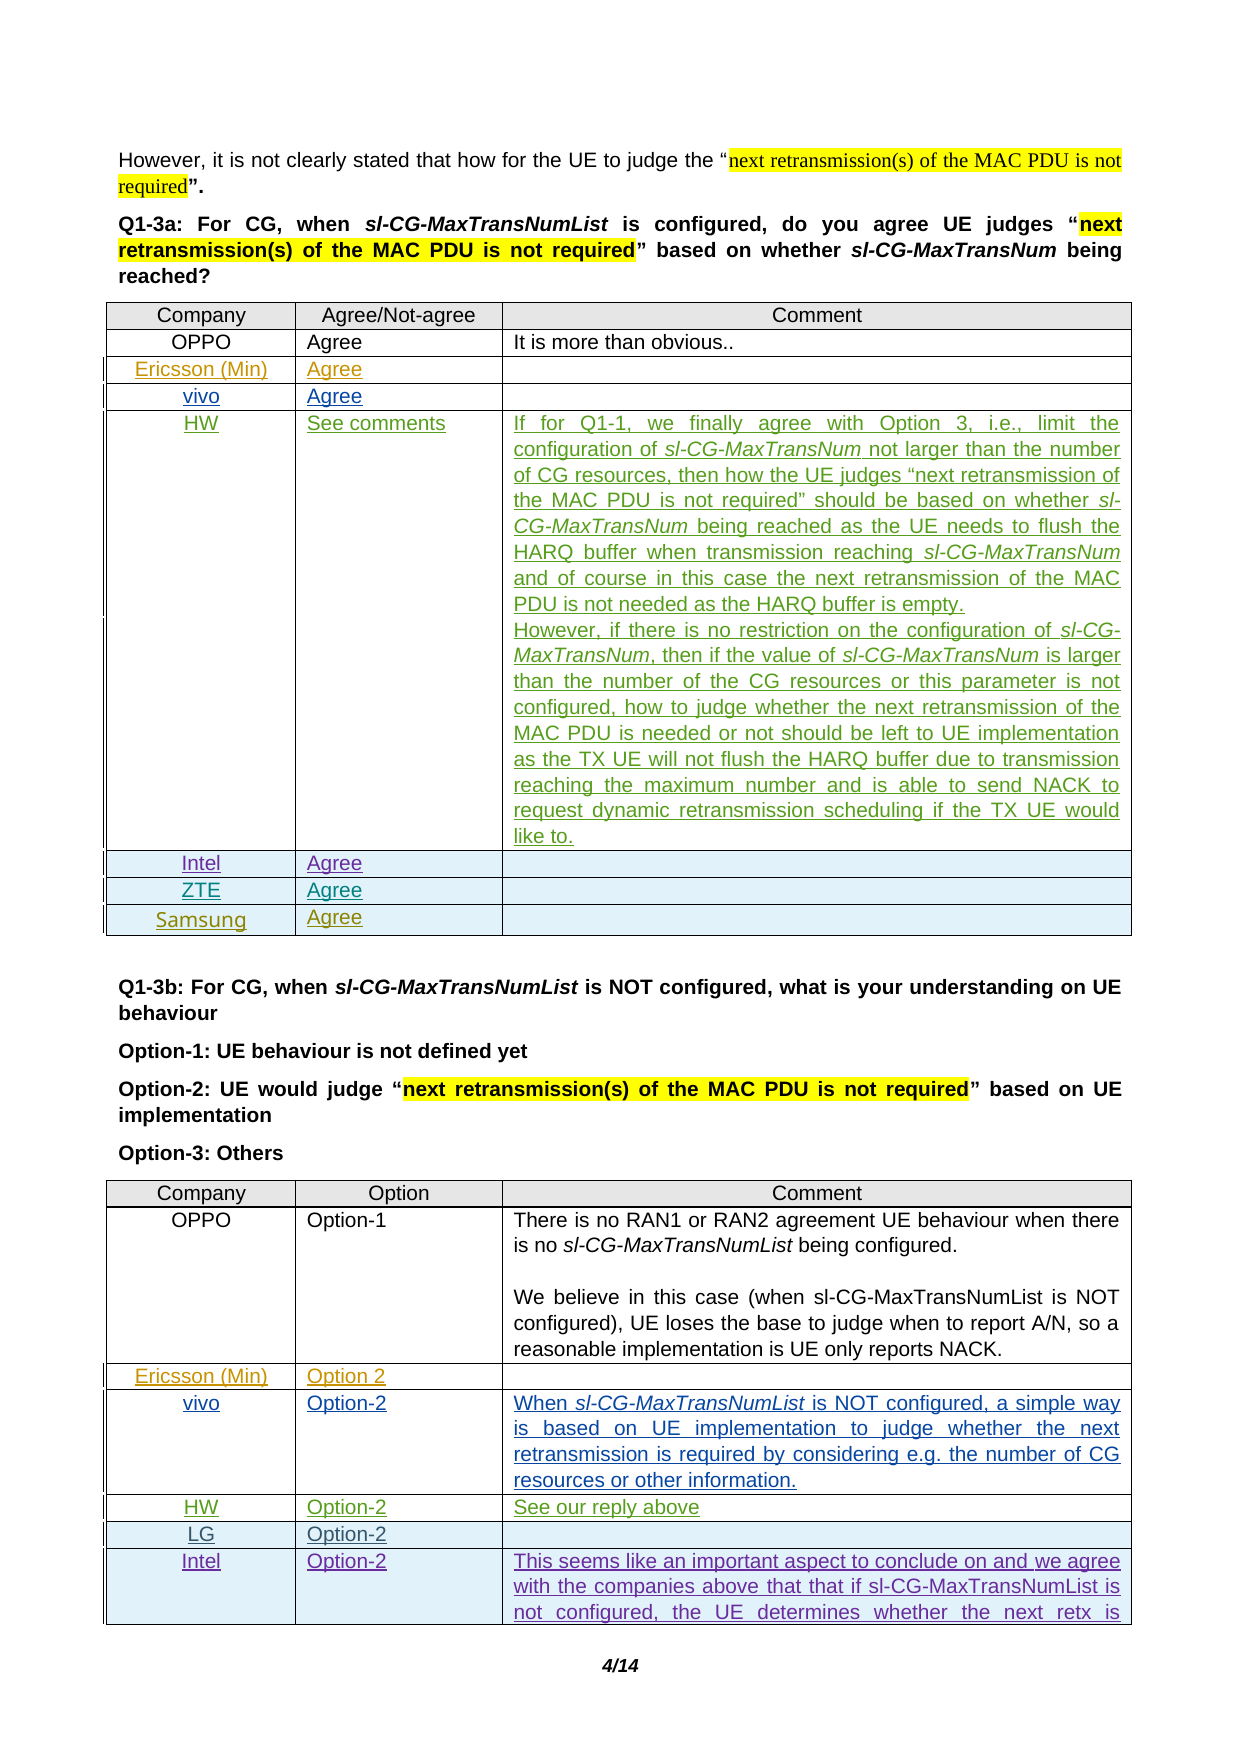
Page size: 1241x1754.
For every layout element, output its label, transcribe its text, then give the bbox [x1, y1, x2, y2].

table_cell [296, 1495, 502, 1521]
text Option-3: Others [118, 1141, 1122, 1165]
table_header Agree/Not-agree [296, 303, 502, 329]
table_cell Option-1 [296, 1208, 502, 1362]
table_cell OPPO [107, 1208, 295, 1362]
table_cell [296, 411, 502, 850]
table_header Comment [503, 303, 1131, 329]
table_cell [107, 411, 295, 850]
table_cell [503, 1495, 1131, 1521]
table_header Company [107, 1181, 295, 1206]
table_header Company [107, 303, 295, 329]
text Option-2: UE would judge “next retransmission(s) of the MAC PDU is not required” based on UE implementation [118, 1077, 1122, 1127]
table_cell [107, 1390, 295, 1494]
table_cell [107, 384, 295, 410]
table_header Option [296, 1181, 502, 1206]
table_cell There is no RAN1 or RAN2 agreement UE behaviour when there is no sl-CG-MaxTransNumList being configured. We believe in this case (when sl-CG-MaxTransNumList is NOT configured), UE loses the base to judge when to report A/N, so a reasonable implementation is UE only reports NACK. [503, 1208, 1131, 1362]
table_cell [503, 411, 1131, 850]
text Option-1: UE behaviour is not defined yet [118, 1039, 1122, 1063]
table_cell OPPO [107, 330, 295, 356]
table_cell [503, 1364, 1131, 1389]
table_cell [107, 1364, 295, 1389]
table_cell It is more than obvious.. [503, 330, 1131, 356]
table_header Comment [503, 1181, 1131, 1206]
table_cell [296, 1364, 502, 1389]
text Q1-3a: For CG, when sl-CG-MaxTransNumList is configured, do you agree UE judges “next retransmission(s) of the MAC PDU is not required” based on whether sl-CG-MaxTransNum being reached? [118, 212, 1122, 288]
table_cell [296, 357, 502, 383]
text Q1-3b: For CG, when sl-CG-MaxTransNumList is NOT configured, what is your understanding on UE behaviour [118, 974, 1122, 1024]
table_cell [296, 384, 502, 410]
table_cell Agree [296, 330, 502, 356]
table_cell [503, 357, 1131, 383]
text However, it is not clearly stated that how for the UE to judge the “next retransmission(s) of the MAC PDU is not required”. [118, 148, 1122, 198]
table_cell [107, 1495, 295, 1521]
table_cell [503, 1390, 1131, 1494]
table_cell [503, 384, 1131, 410]
table_cell [296, 1390, 502, 1494]
table_cell [107, 357, 295, 383]
